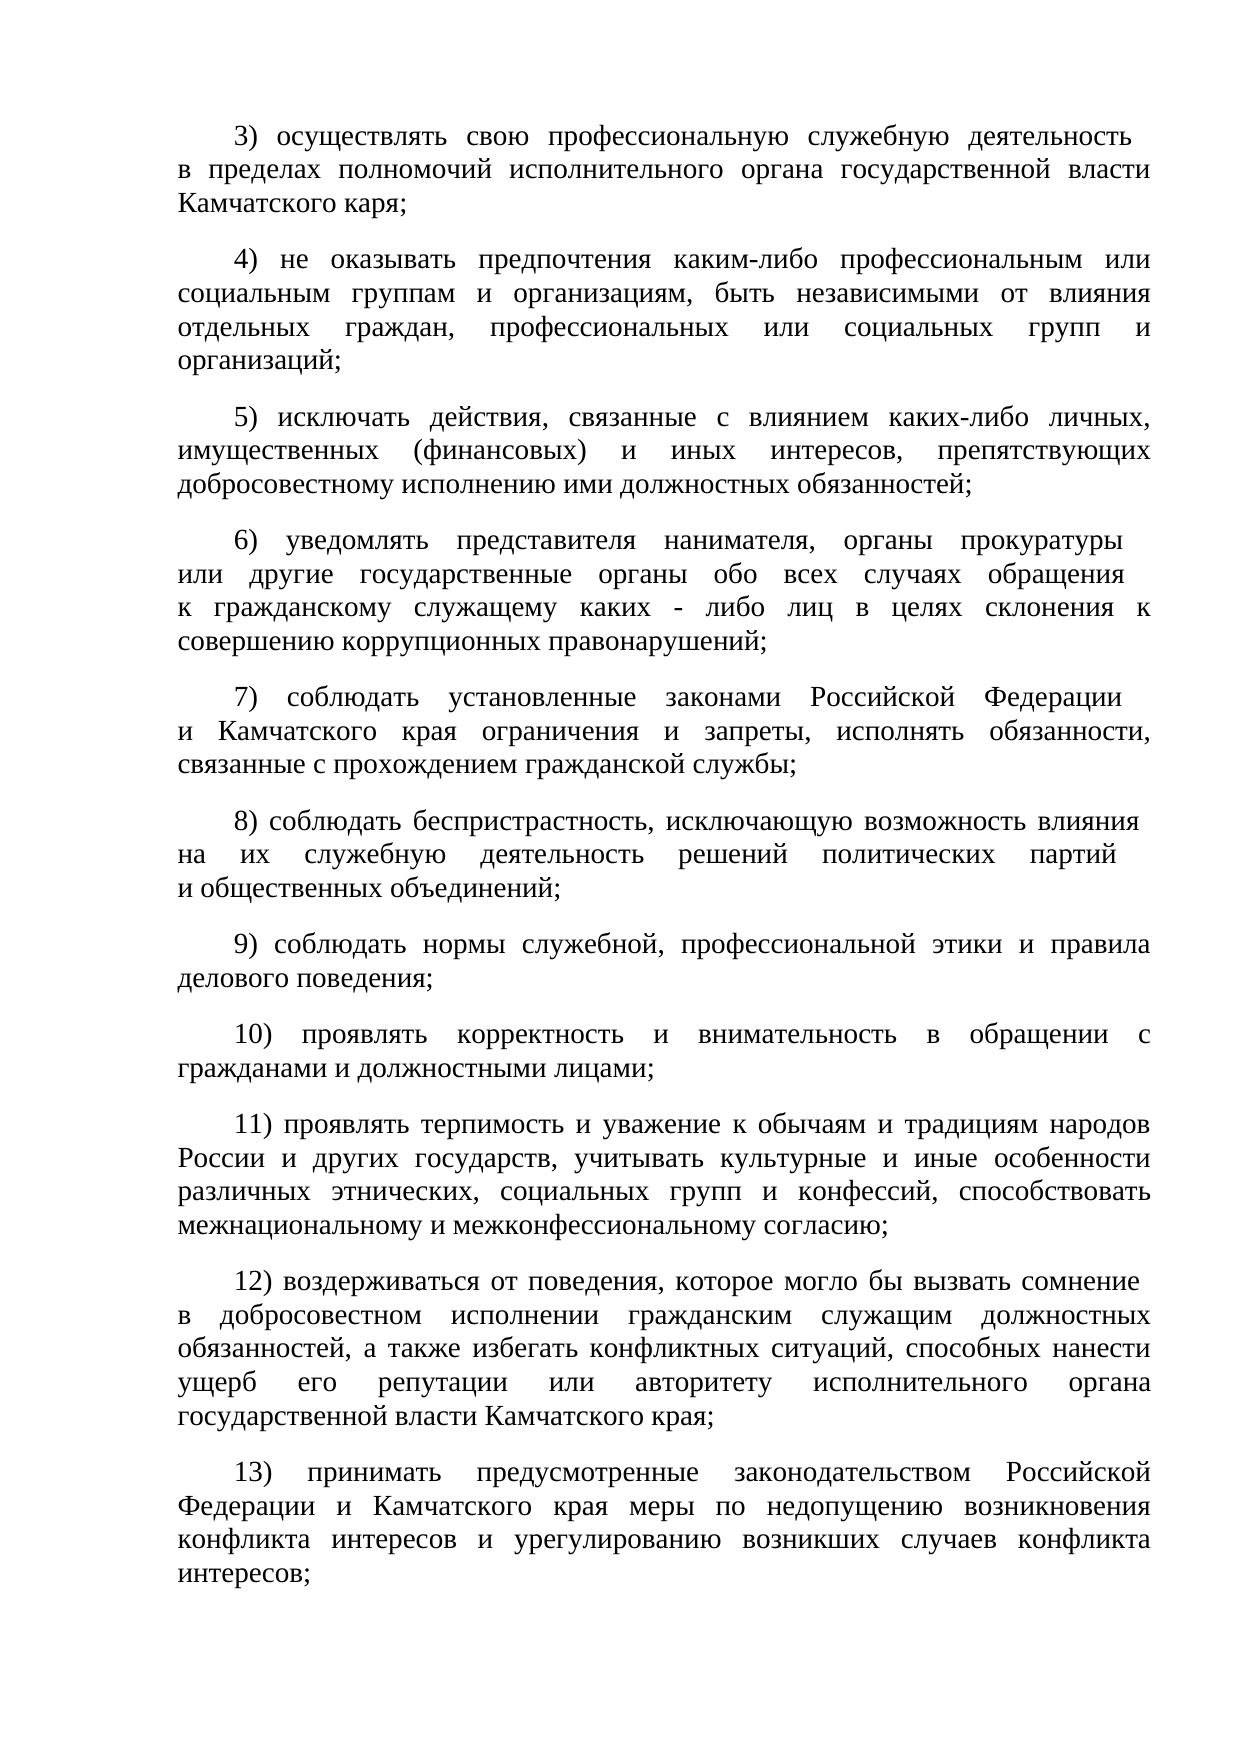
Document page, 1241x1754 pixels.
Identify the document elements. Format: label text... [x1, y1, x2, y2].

text 6) уведомлять представителя нанимателя, органы прокуратуры или другие государственные органы обо всех случаях обращения к гражданскому служащему каких - либо лиц в целях склонения к совершению коррупционных правонарушений; [177, 522, 1152, 656]
text 5) исключать действия, связанные с влиянием каких-либо личных, имущественных (финансовых) и иных интересов, препятствующих добросовестному исполнению ими должностных обязанностей; [177, 399, 1152, 499]
text 11) проявлять терпимость и уважение к обычаям и традициям народов России и других государств, учитывать культурные и иные особенности различных этнических, социальных групп и конфессий, способствовать межнациональному и межконфессиональному согласию; [177, 1106, 1152, 1241]
text 10) проявлять корректность и внимательность в обращении с гражданами и должностными лицами; [177, 1016, 1152, 1083]
text 7) соблюдать установленные законами Российской Федерации и Камчатского края ограничения и запреты, исполнять обязанности, связанные с прохождением гражданской службы; [177, 679, 1152, 780]
text 12) воздерживаться от поведения, которое могло бы вызвать сомнение в добросовестном исполнении гражданским служащим должностных обязанностей, а также избегать конфликтных ситуаций, способных нанести ущерб его репутации или авторитету исполнительного органа государственной власти Камчатского края; [177, 1263, 1152, 1431]
text 8) соблюдать беспристрастность, исключающую возможность влияния на их служебную деятельность решений политических партий и общественных объединений; [177, 803, 1152, 903]
text 13) принимать предусмотренные законодательством Российской Федерации и Камчатского края меры по недопущению возникновения конфликта интересов и урегулированию возникших случаев конфликта интересов; [177, 1454, 1152, 1588]
text 3) осуществлять свою профессиональную служебную деятельность в пределах полномочий исполнительного органа государственной власти Камчатского каря; [177, 118, 1152, 219]
text 4) не оказывать предпочтения каким-либо профессиональным или социальным группам и организациям, быть независимыми от влияния отдельных граждан, профессиональных или социальных групп и организаций; [177, 242, 1152, 376]
text 9) соблюдать нормы служебной, профессиональной этики и правила делового поведения; [177, 926, 1152, 993]
